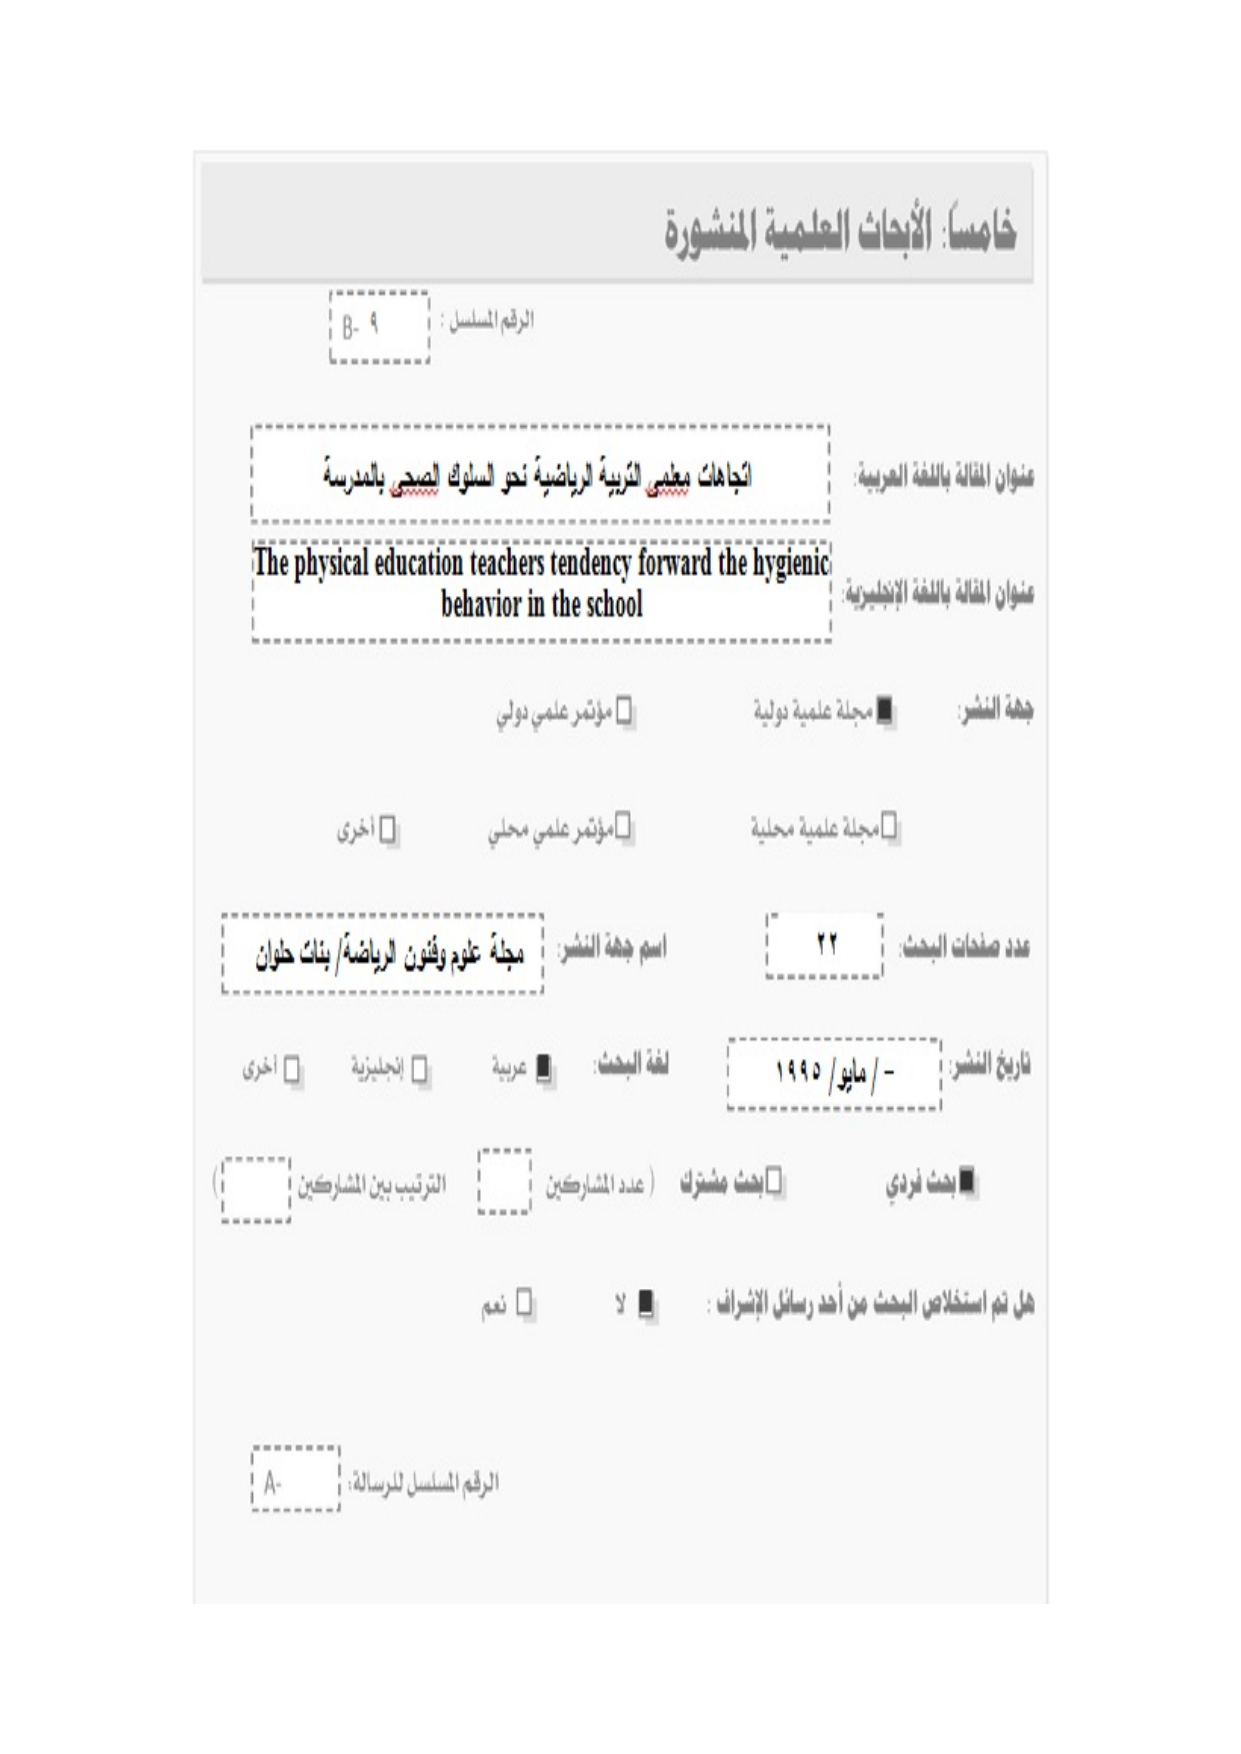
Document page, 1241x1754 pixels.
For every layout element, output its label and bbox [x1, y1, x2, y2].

picture [187, 150, 1053, 1604]
